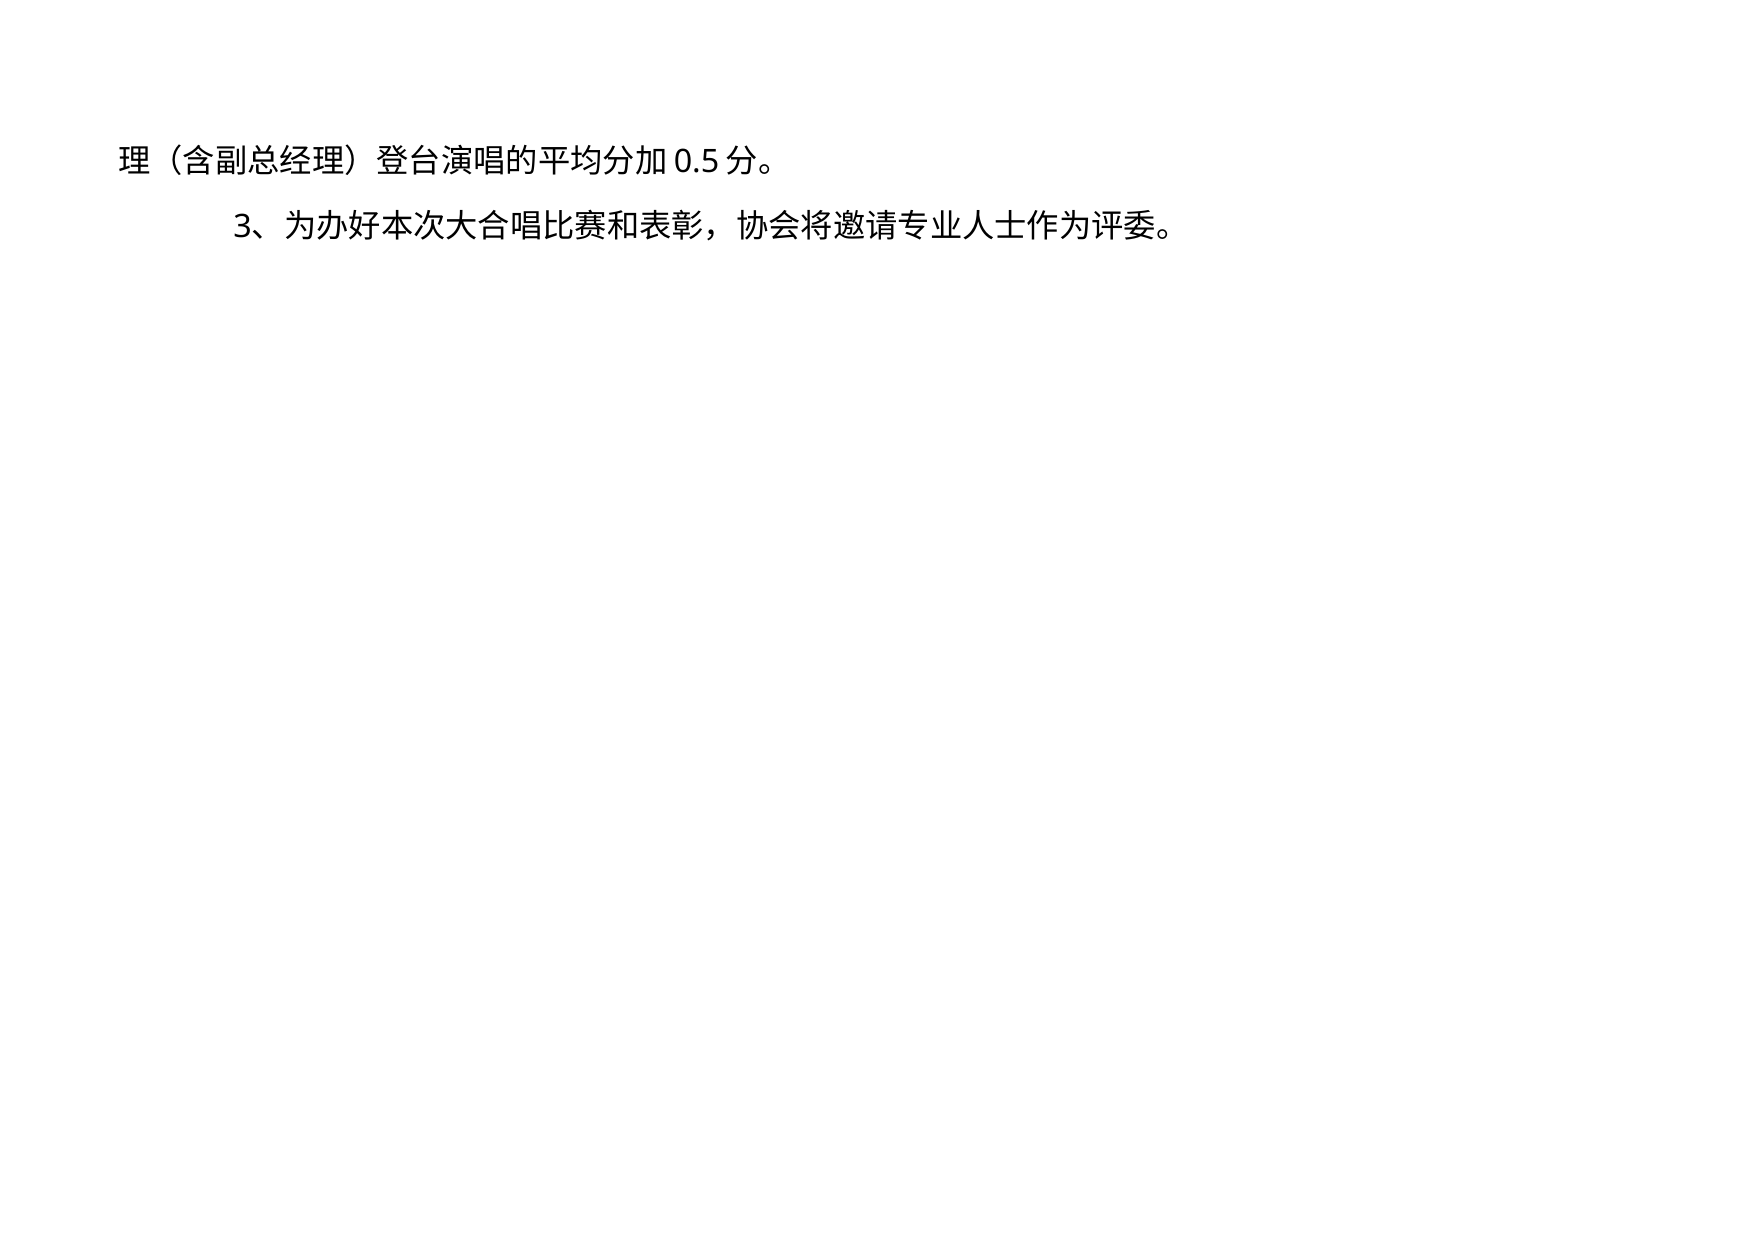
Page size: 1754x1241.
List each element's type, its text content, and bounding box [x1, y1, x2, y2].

text 3、为办好本次大合唱比赛和表彰，协会将邀请专业人士作为评委。 [118, 191, 1636, 256]
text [118, 126, 1636, 191]
